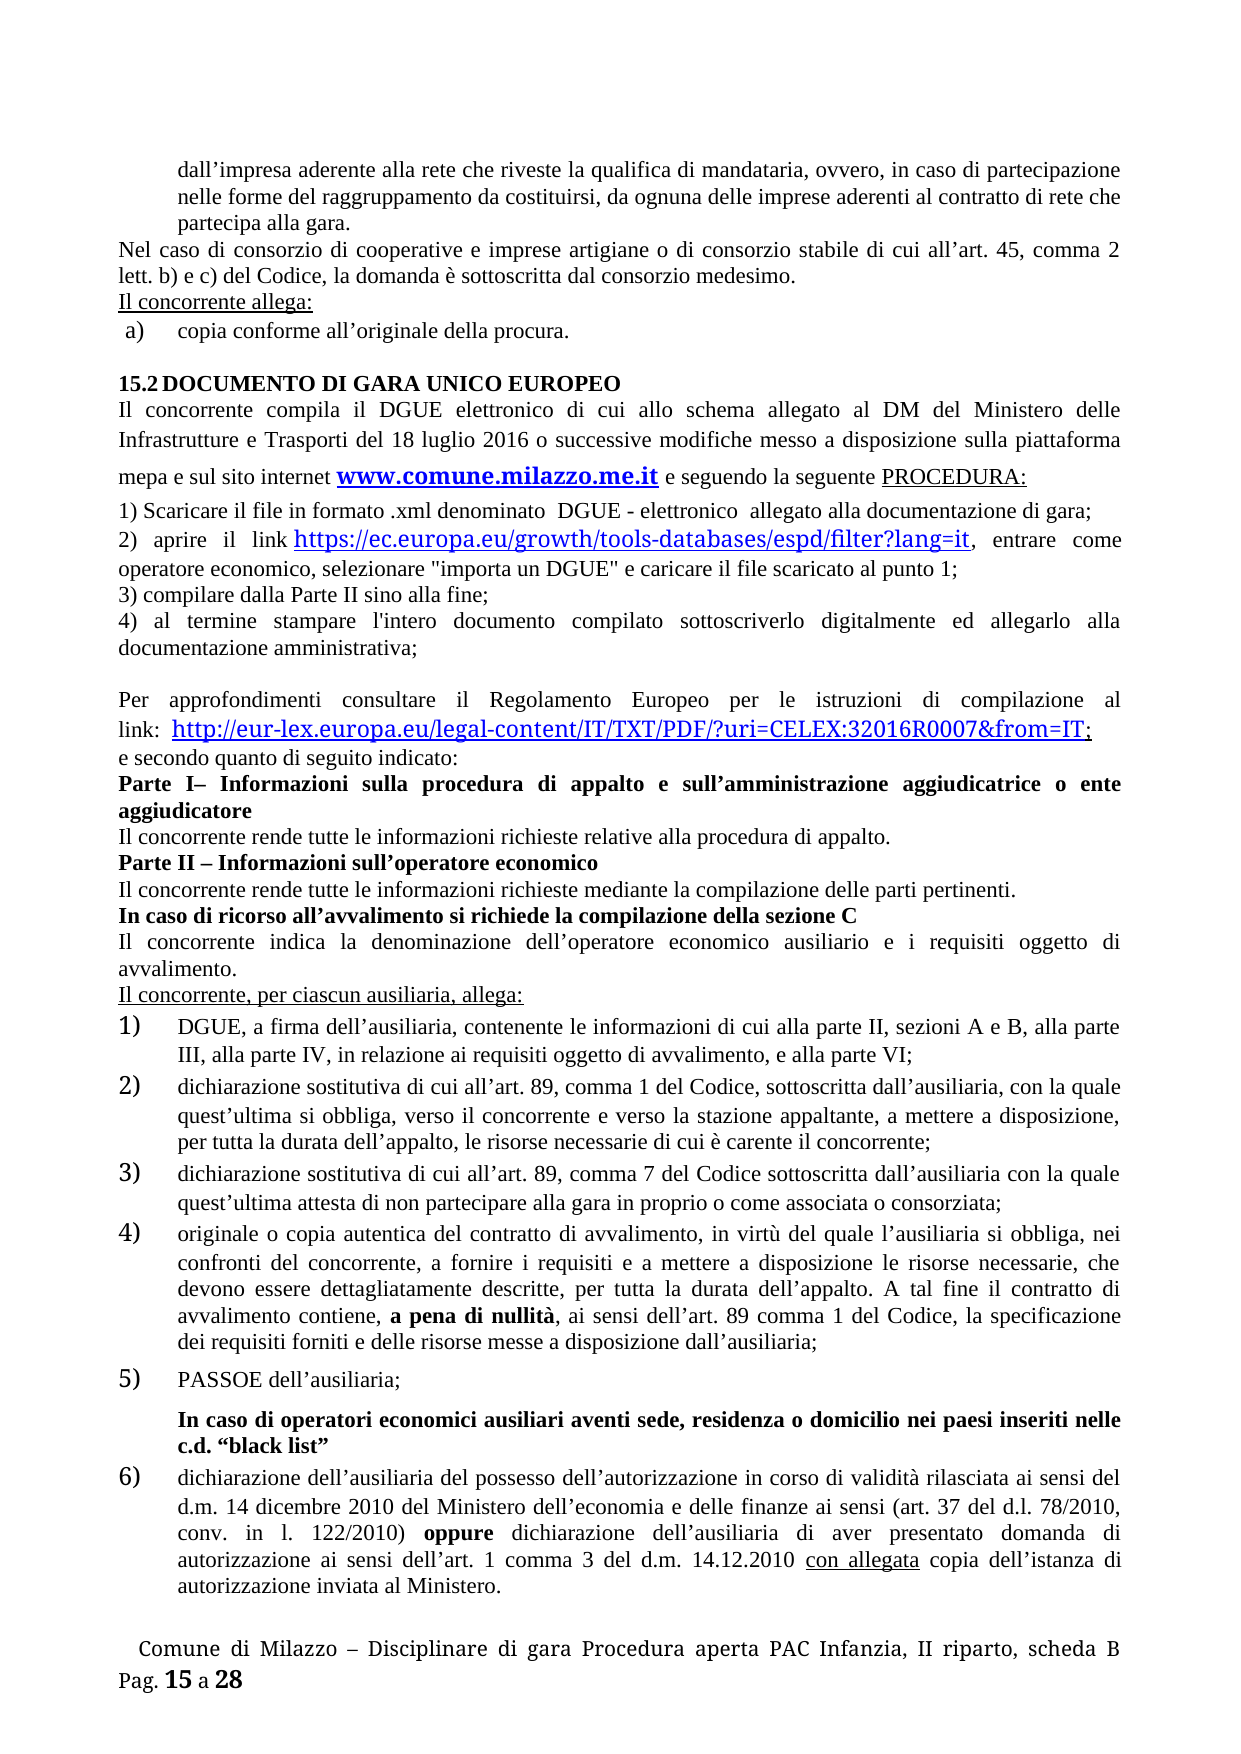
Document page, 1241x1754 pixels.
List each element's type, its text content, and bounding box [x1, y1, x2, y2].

text Il concorrente indica la denominazione dell’operatore economico ausiliario e i requisiti oggetto di avvalimento. [118, 928, 1122, 981]
text 3) compilare dalla Parte II sino alla fine; [118, 581, 1122, 607]
list copia conforme all’originale della procura. [125, 315, 1122, 343]
text e secondo quanto di seguito indicato: [118, 744, 1122, 770]
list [148, 157, 1122, 236]
text Il concorrente, per ciascun ausiliaria, allega: [118, 981, 1122, 1007]
text Il concorrente rende tutte le informazioni richieste relative alla procedura di appalto. [118, 823, 1122, 849]
text Il concorrente rende tutte le informazioni richieste mediante la compilazione delle parti pertinenti. [118, 876, 1122, 902]
list dichiarazione sostitutiva di cui all’art. 89, comma 7 del Codice sottoscritta dall’ausiliaria con la quale quest’ultima attesta di non partecipare alla gara in proprio o come associata o consorziata; [118, 1155, 1122, 1215]
text Per approfondimenti consultare il Regolamento Europeo per le istruzioni di compilazione al link: http://eur-lex.europa.eu/legal-content/IT/TXT/PDF/?uri=CELEX:32016R0007&from=IT; [118, 686, 1122, 744]
list dichiarazione dell’ausiliaria del possesso dell’autorizzazione in corso di validità rilasciata ai sensi del d.m. 14 dicembre 2010 del Ministero dell’economia e delle finanze ai sensi (art. 37 del d.l. 78/2010, conv. in l. 122/2010) oppure dichiarazione dell’ausiliaria di aver presentato domanda di autorizzazione ai sensi dell’art. 1 comma 3 del d.m. 14.12.2010 con allegata copia dell’istanza di autorizzazione inviata al Ministero. [118, 1459, 1122, 1598]
text Il concorrente allega: [118, 288, 1122, 315]
text In caso di ricorso all’avvalimento si richiede la compilazione della sezione C [118, 902, 1122, 928]
text In caso di operatori economici ausiliari aventi sede, residenza o domicilio nei paesi inseriti nelle c.d. “black list” [177, 1406, 1122, 1459]
text 4) al termine stampare l'intero documento compilato sottoscriverlo digitalmente ed allegarlo alla documentazione amministrativa; [118, 607, 1122, 660]
text Parte I– Informazioni sulla procedura di appalto e sull’amministrazione aggiudicatrice o ente aggiudicatore [118, 770, 1122, 823]
list DGUE, a firma dell’ausiliaria, contenente le informazioni di cui alla parte II, sezioni A e B, alla parte III, alla parte IV, in relazione ai requisiti oggetto di avvalimento, e alla parte VI; [118, 1007, 1122, 1068]
text Nel caso di consorzio di cooperative e imprese artigiane o di consorzio stabile di cui all’art. 45, comma 2 lett. b) e c) del Codice, la domanda è sottoscritta dal consorzio medesimo. [118, 236, 1122, 288]
text Il concorrente compila il DGUE elettronico di cui allo schema allegato al DM del Ministero delle Infrastrutture e Trasporti del 18 luglio 2016 o successive modifiche messo a disposizione sulla piattaforma mepa e sul sito internet www.comune.milazzo.me.it e seguendo la seguente PROCEDURA: [118, 396, 1122, 492]
text 2) aprire il link https://ec.europa.eu/growth/tools-databases/espd/filter?lang=it, entrare come operatore economico, selezionare "importa un DGUE" e caricare il file scaricato al punto 1; [118, 523, 1122, 581]
text Parte II – Informazioni sull’operatore economico [118, 849, 1122, 876]
list originale o copia autentica del contratto di avvalimento, in virtù del quale l’ausiliaria si obbliga, nei confronti del concorrente, a fornire i requisiti e a mettere a disposizione le risorse necessarie, che devono essere dettagliatamente descritte, per tutta la durata dell’appalto. A tal fine il contratto di avvalimento contiene, a pena di nullità, ai sensi dell’art. 89 comma 1 del Codice, la specificazione dei requisiti forniti e delle risorse messe a disposizione dall’ausiliaria; [118, 1215, 1122, 1354]
list dichiarazione sostitutiva di cui all’art. 89, comma 1 del Codice, sottoscritta dall’ausiliaria, con la quale quest’ultima si obbliga, verso il concorrente e verso la stazione appaltante, a mettere a disposizione, per tutta la durata dell’appalto, le risorse necessarie di cui è carente il concorrente; [118, 1068, 1122, 1155]
subtitle Documento di gara unico europeo [118, 370, 1122, 396]
text 1) Scaricare il file in formato .xml denominato DGUE - elettronico allegato alla documentazione di gara; [118, 497, 1122, 523]
list PASSOE dell’ausiliaria; [118, 1361, 1122, 1395]
